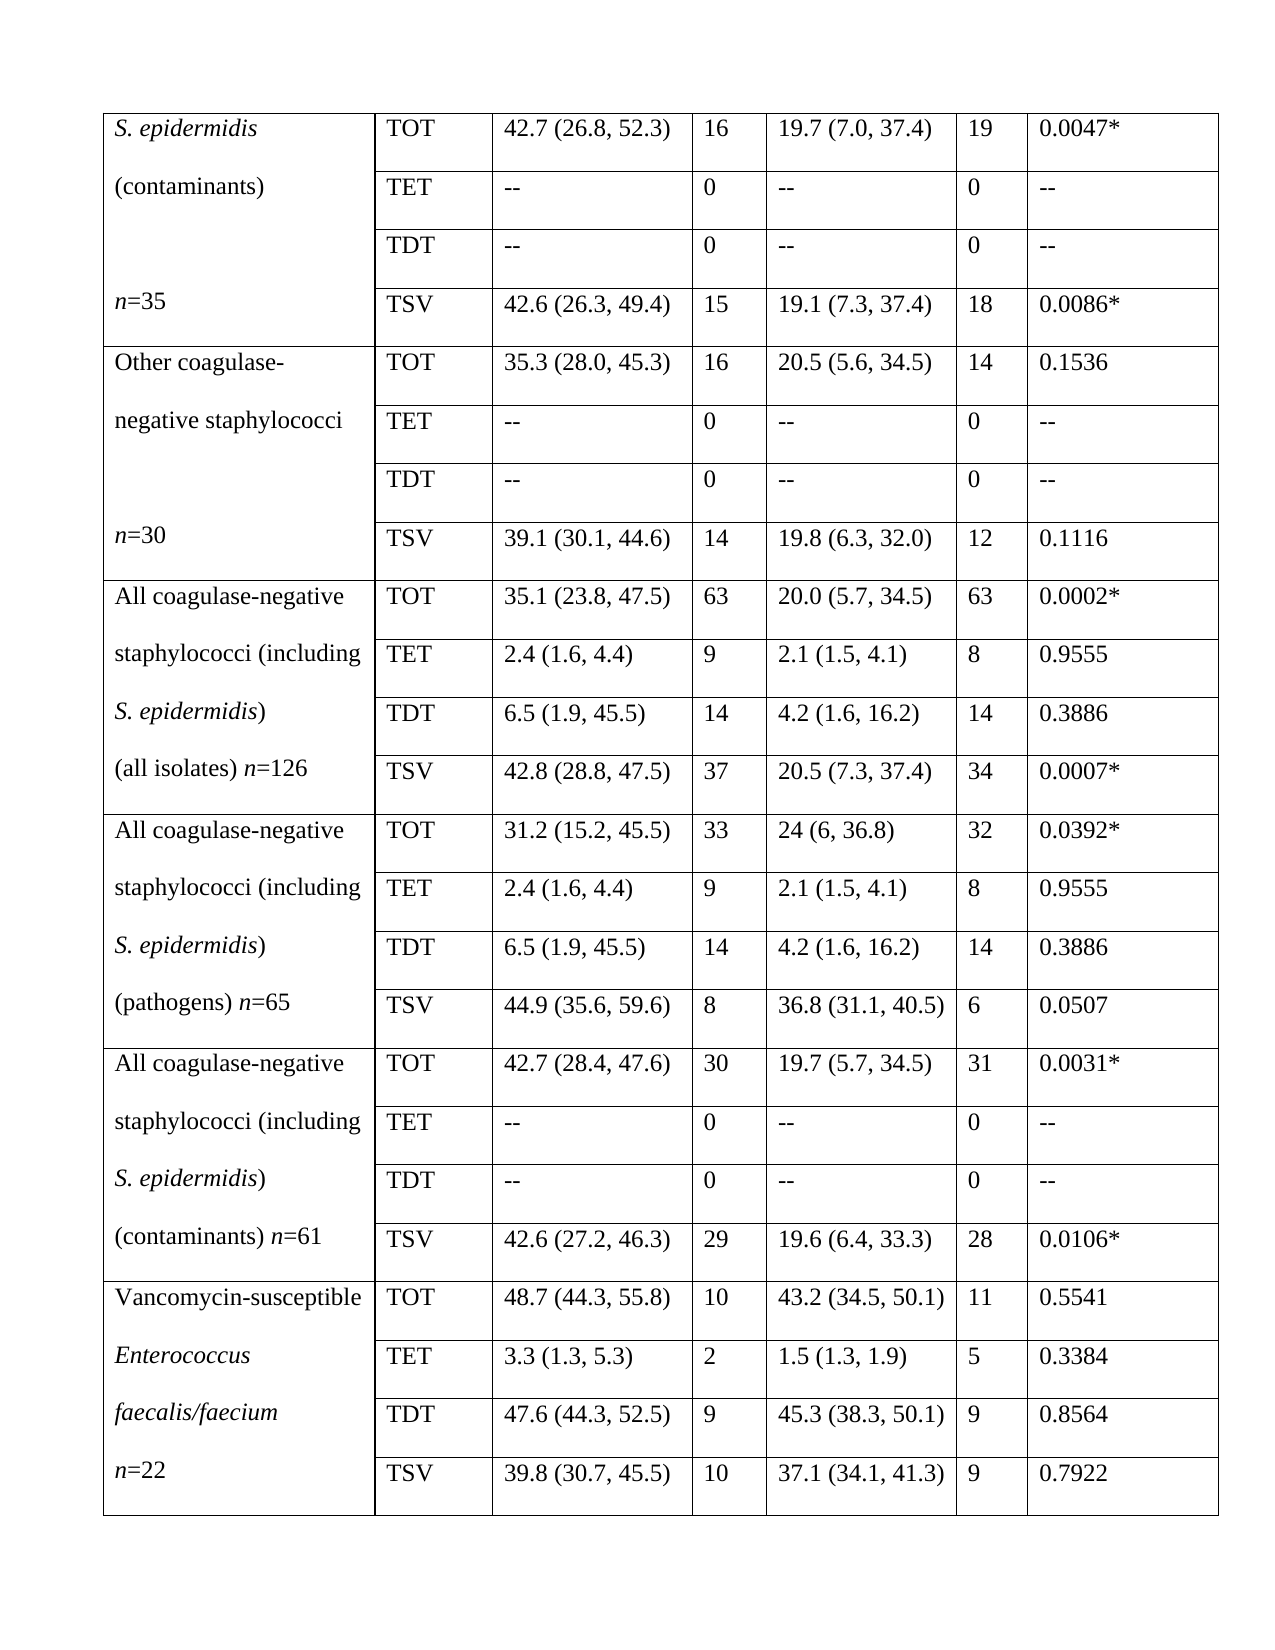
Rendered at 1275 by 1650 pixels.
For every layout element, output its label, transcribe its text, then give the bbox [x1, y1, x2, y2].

table_cell 6.5 (1.9, 45.5) [493, 698, 692, 755]
table_cell 4.2 (1.6, 16.2) [767, 698, 956, 755]
table_cell 0.9555 [1028, 640, 1218, 697]
table_cell 0.3886 [1028, 698, 1218, 755]
table_cell TOT [376, 347, 492, 405]
table_cell TET [376, 873, 492, 931]
table_cell 0.0392* [1028, 815, 1218, 872]
table_cell -- [493, 230, 692, 288]
table_cell 0.0086* [1028, 289, 1218, 346]
table_cell TOT [376, 1049, 492, 1106]
table_cell 8 [957, 640, 1027, 697]
table_cell 14 [957, 932, 1027, 989]
table_cell 0.0007* [1028, 756, 1218, 814]
table_cell -- [767, 464, 956, 522]
table_cell -- [1028, 464, 1218, 522]
table_cell TSV [376, 289, 492, 346]
table_cell 10 [693, 1458, 766, 1515]
table_cell Other coagulase-negative staphylococci n=30 [104, 347, 374, 580]
table_cell 19 [957, 114, 1027, 171]
table_cell 5 [957, 1341, 1027, 1398]
table_cell 0 [693, 172, 766, 229]
table_cell 8 [693, 990, 766, 1047]
table_cell -- [493, 1165, 692, 1223]
table_cell 47.6 (44.3, 52.5) [493, 1399, 692, 1457]
table_cell 37.1 (34.1, 41.3) [767, 1458, 956, 1515]
table_cell 2.1 (1.5, 4.1) [767, 640, 956, 697]
table_cell 0.5541 [1028, 1282, 1218, 1340]
table_cell 44.9 (35.6, 59.6) [493, 990, 692, 1047]
table_cell 39.1 (30.1, 44.6) [493, 523, 692, 580]
table_cell 14 [693, 523, 766, 580]
table_cell 3.3 (1.3, 5.3) [493, 1341, 692, 1398]
table_cell 0 [957, 1165, 1027, 1223]
table_cell 0.3886 [1028, 932, 1218, 989]
table_cell 2.4 (1.6, 4.4) [493, 873, 692, 931]
table_cell 42.7 (26.8, 52.3) [493, 114, 692, 171]
table_cell 16 [693, 114, 766, 171]
table_cell 0 [693, 1165, 766, 1223]
table_cell 15 [693, 289, 766, 346]
table_cell -- [1028, 1107, 1218, 1164]
table_cell TET [376, 406, 492, 463]
table_cell 0.9555 [1028, 873, 1218, 931]
table_cell 0.0047* [1028, 114, 1218, 171]
table_cell TDT [376, 464, 492, 522]
table_cell 48.7 (44.3, 55.8) [493, 1282, 692, 1340]
table_cell 6 [957, 990, 1027, 1047]
table_cell 35.3 (28.0, 45.3) [493, 347, 692, 405]
table_cell -- [767, 406, 956, 463]
table_cell 0.0002* [1028, 581, 1218, 638]
table_cell 0 [693, 464, 766, 522]
table_cell 20.5 (5.6, 34.5) [767, 347, 956, 405]
table_cell 20.0 (5.7, 34.5) [767, 581, 956, 638]
table_cell TDT [376, 1399, 492, 1457]
table_cell TET [376, 1107, 492, 1164]
table_cell 19.6 (6.4, 33.3) [767, 1224, 956, 1281]
table_cell 43.2 (34.5, 50.1) [767, 1282, 956, 1340]
table_cell TSV [376, 1224, 492, 1281]
table_cell 35.1 (23.8, 47.5) [493, 581, 692, 638]
table_cell 10 [693, 1282, 766, 1340]
table_cell 11 [957, 1282, 1027, 1340]
table_cell All coagulase-negative staphylococci (including S. epidermidis) (pathogens) n=65 [104, 815, 374, 1047]
table_cell 2.4 (1.6, 4.4) [493, 640, 692, 697]
table_cell TSV [376, 1458, 492, 1515]
table_cell 0.0031* [1028, 1049, 1218, 1106]
table_cell 0.7922 [1028, 1458, 1218, 1515]
table_cell 39.8 (30.7, 45.5) [493, 1458, 692, 1515]
table_cell -- [493, 406, 692, 463]
table_cell 14 [693, 698, 766, 755]
table_cell 0.0106* [1028, 1224, 1218, 1281]
table_cell 0.1536 [1028, 347, 1218, 405]
table_cell 14 [957, 698, 1027, 755]
table_cell TSV [376, 990, 492, 1047]
table_cell -- [767, 230, 956, 288]
table_cell 4.2 (1.6, 16.2) [767, 932, 956, 989]
table_cell TET [376, 172, 492, 229]
table_cell 1.5 (1.3, 1.9) [767, 1341, 956, 1398]
table_cell 0 [693, 1107, 766, 1164]
table_cell TET [376, 1341, 492, 1398]
table_cell -- [767, 1107, 956, 1164]
table_cell 19.8 (6.3, 32.0) [767, 523, 956, 580]
table_cell TOT [376, 114, 492, 171]
table_cell 0 [693, 230, 766, 288]
table_cell 0 [957, 406, 1027, 463]
table_cell TSV [376, 756, 492, 814]
table_cell 9 [693, 873, 766, 931]
table_cell 63 [957, 581, 1027, 638]
table_cell 19.1 (7.3, 37.4) [767, 289, 956, 346]
table_cell 0 [957, 172, 1027, 229]
table_cell 45.3 (38.3, 50.1) [767, 1399, 956, 1457]
table_cell 29 [693, 1224, 766, 1281]
table_cell -- [493, 1107, 692, 1164]
table_cell 24 (6, 36.8) [767, 815, 956, 872]
table_cell 8 [957, 873, 1027, 931]
table_cell 19.7 (7.0, 37.4) [767, 114, 956, 171]
table_cell 37 [693, 756, 766, 814]
table_cell TOT [376, 1282, 492, 1340]
table_cell 0.3384 [1028, 1341, 1218, 1398]
table_cell 14 [957, 347, 1027, 405]
table_cell All coagulase-negative staphylococci (including S. epidermidis) (all isolates) n=126 [104, 581, 374, 814]
table_cell TOT [376, 581, 492, 638]
table_cell 31 [957, 1049, 1027, 1106]
table_cell TSV [376, 523, 492, 580]
table_cell 30 [693, 1049, 766, 1106]
table_cell 6.5 (1.9, 45.5) [493, 932, 692, 989]
table_cell 9 [957, 1399, 1027, 1457]
table_cell TDT [376, 698, 492, 755]
table_cell -- [1028, 406, 1218, 463]
table_cell 36.8 (31.1, 40.5) [767, 990, 956, 1047]
table_cell 9 [693, 640, 766, 697]
table_cell 16 [693, 347, 766, 405]
table_cell 12 [957, 523, 1027, 580]
table_cell 33 [693, 815, 766, 872]
table_cell 9 [957, 1458, 1027, 1515]
table_cell 28 [957, 1224, 1027, 1281]
table_cell -- [1028, 230, 1218, 288]
table_cell S. epidermidis (contaminants) n=35 [104, 114, 374, 346]
table_cell 14 [693, 932, 766, 989]
table_cell 34 [957, 756, 1027, 814]
table_cell -- [1028, 1165, 1218, 1223]
table_cell -- [493, 464, 692, 522]
table_cell All coagulase-negative staphylococci (including S. epidermidis) (contaminants) n=61 [104, 1049, 374, 1281]
table_cell 20.5 (7.3, 37.4) [767, 756, 956, 814]
table_cell 42.6 (26.3, 49.4) [493, 289, 692, 346]
table_cell TDT [376, 932, 492, 989]
table_cell TOT [376, 815, 492, 872]
table_cell 0 [957, 230, 1027, 288]
table_cell 0 [693, 406, 766, 463]
table_cell TDT [376, 1165, 492, 1223]
table_cell 0.0507 [1028, 990, 1218, 1047]
table_cell 0.1116 [1028, 523, 1218, 580]
table_cell 9 [693, 1399, 766, 1457]
table_cell 0.8564 [1028, 1399, 1218, 1457]
table_cell -- [493, 172, 692, 229]
table_cell 0 [957, 464, 1027, 522]
table_cell 42.8 (28.8, 47.5) [493, 756, 692, 814]
table_cell Vancomycin-susceptible Enterococcus faecalis/faecium n=22 [104, 1282, 374, 1515]
table_cell -- [767, 1165, 956, 1223]
table_cell 19.7 (5.7, 34.5) [767, 1049, 956, 1106]
table_cell 63 [693, 581, 766, 638]
table_cell -- [1028, 172, 1218, 229]
table_cell -- [767, 172, 956, 229]
table_cell 2 [693, 1341, 766, 1398]
table_cell 2.1 (1.5, 4.1) [767, 873, 956, 931]
table_cell 32 [957, 815, 1027, 872]
table_cell 18 [957, 289, 1027, 346]
table_cell TDT [376, 230, 492, 288]
table_cell 42.6 (27.2, 46.3) [493, 1224, 692, 1281]
table_cell 42.7 (28.4, 47.6) [493, 1049, 692, 1106]
table_cell TET [376, 640, 492, 697]
table_cell 0 [957, 1107, 1027, 1164]
table_cell 31.2 (15.2, 45.5) [493, 815, 692, 872]
